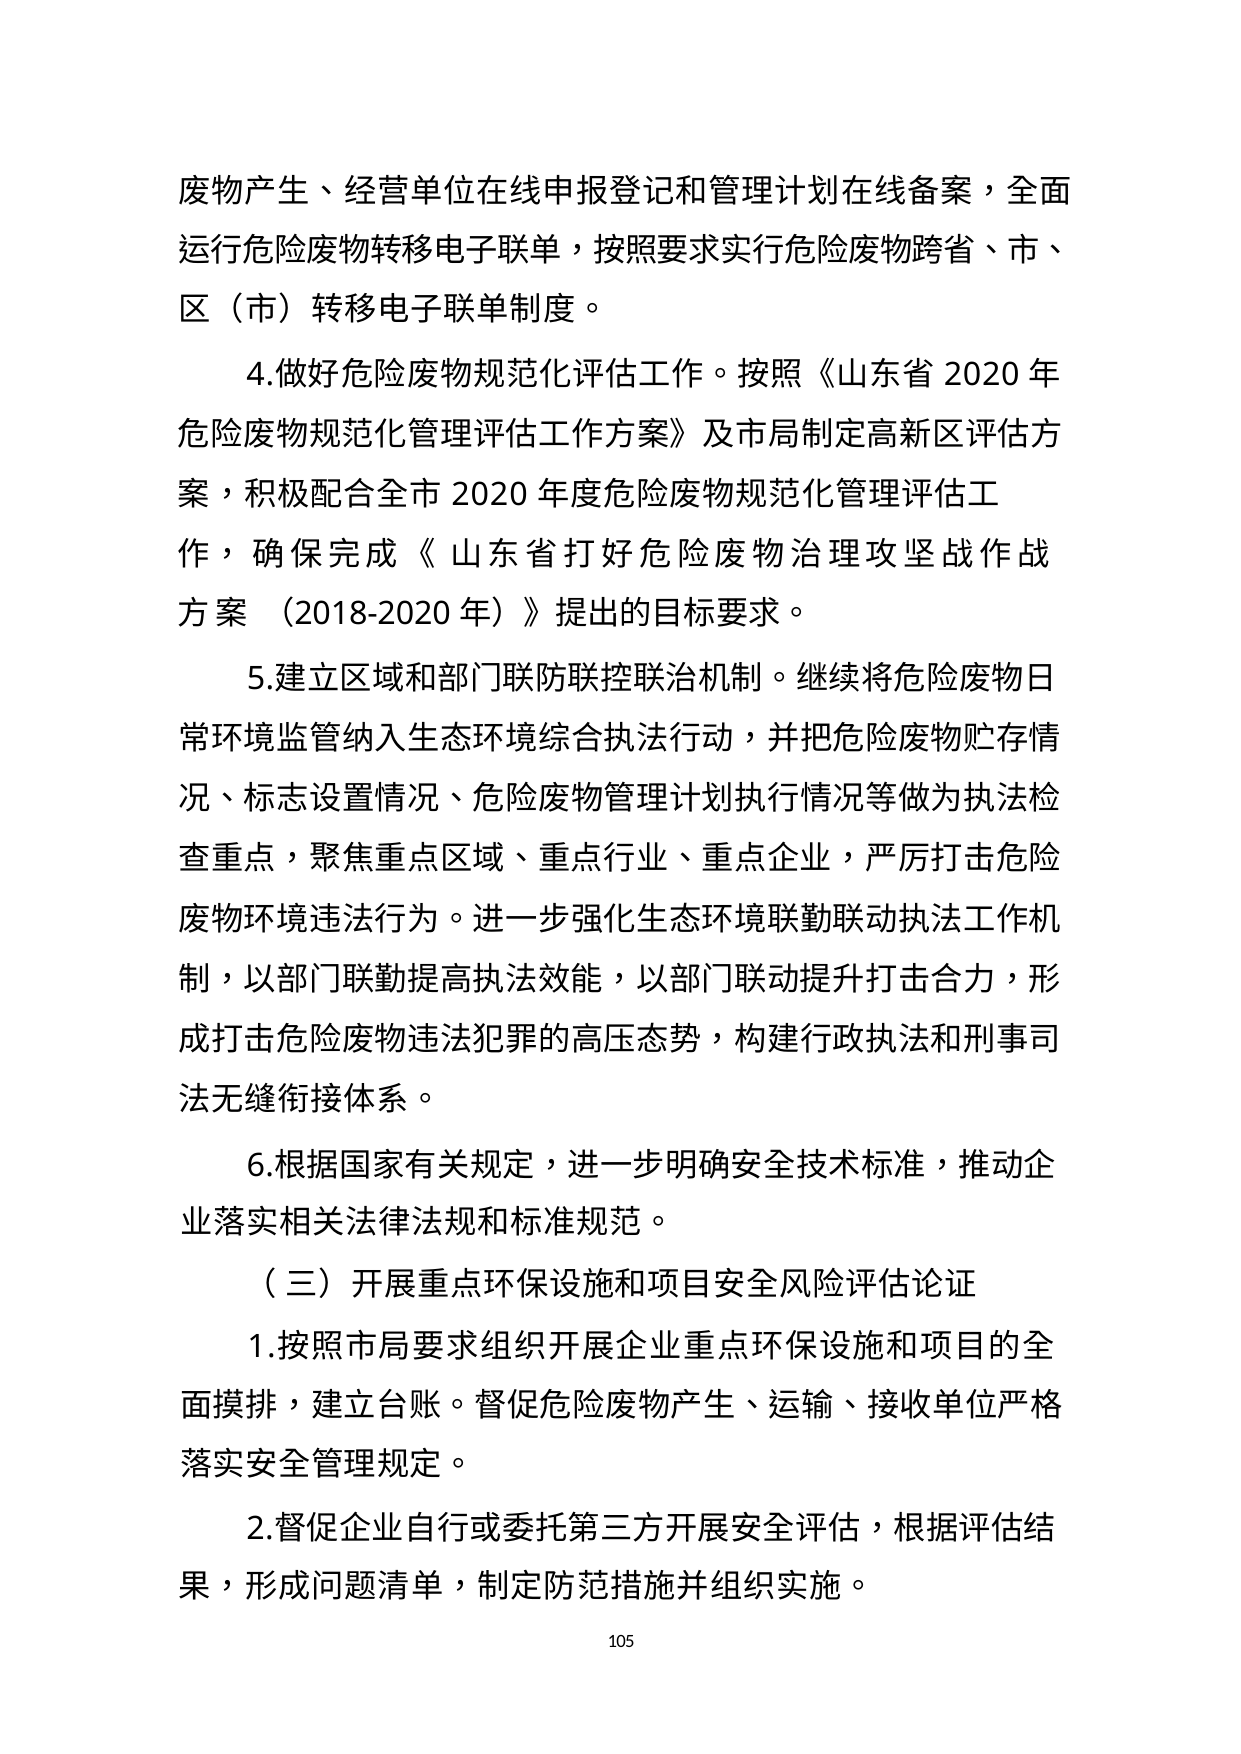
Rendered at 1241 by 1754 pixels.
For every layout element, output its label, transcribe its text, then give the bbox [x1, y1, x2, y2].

text 6.根据国家有关规定，进一步明确安全技术标准，推动企 业落实相关法律法规和标准规范。 [180, 1141, 1063, 1243]
text 4.做好危险废物规范化评估工作。按照《山东省 2020 年 危险废物规范化管理评估工作方案》及市局制定高新区评估方 案，积极配合全市 2020 年度危险废物规范化管理评估工作， 确保完成《 山东省打好危险废物治理攻坚战作战方案 （2018-2020 年）》提出的目标要求。 [178, 351, 1063, 634]
text 5.建立区域和部门联防联控联治机制。继续将危险废物日 常环境监管纳入生态环境综合执法行动，并把危险废物贮存情 况、标志设置情况、危险废物管理计划执行情况等做为执法检 查重点，聚焦重点区域、重点行业、重点企业，严厉打击危险 废物环境违法行为。进一步强化生态环境联勤联动执法工作机 制，以部门联勤提高执法效能，以部门联动提升打击合力，形 成打击危险废物违法犯罪的高压态势，构建行政执法和刑事司 法无缝衔接体系。 [178, 655, 1063, 1120]
text 2.督促企业自行或委托第三方开展安全评估，根据评估结 果，形成问题清单，制定防范措施并组织实施。 [178, 1505, 1063, 1607]
text （ 三）开展重点环保设施和项目安全风险评估论证 [244, 1263, 1073, 1303]
text 废物产生、经营单位在线申报登记和管理计划在线备案，全面 运行危险废物转移电子联单，按照要求实行危险废物跨省、市、 区（市）转移电子联单制度。 [178, 168, 1073, 330]
text 1.按照市局要求组织开展企业重点环保设施和项目的全 面摸排，建立台账。督促危险废物产生、运输、接收单位严格 落实安全管理规定。 [180, 1323, 1063, 1484]
